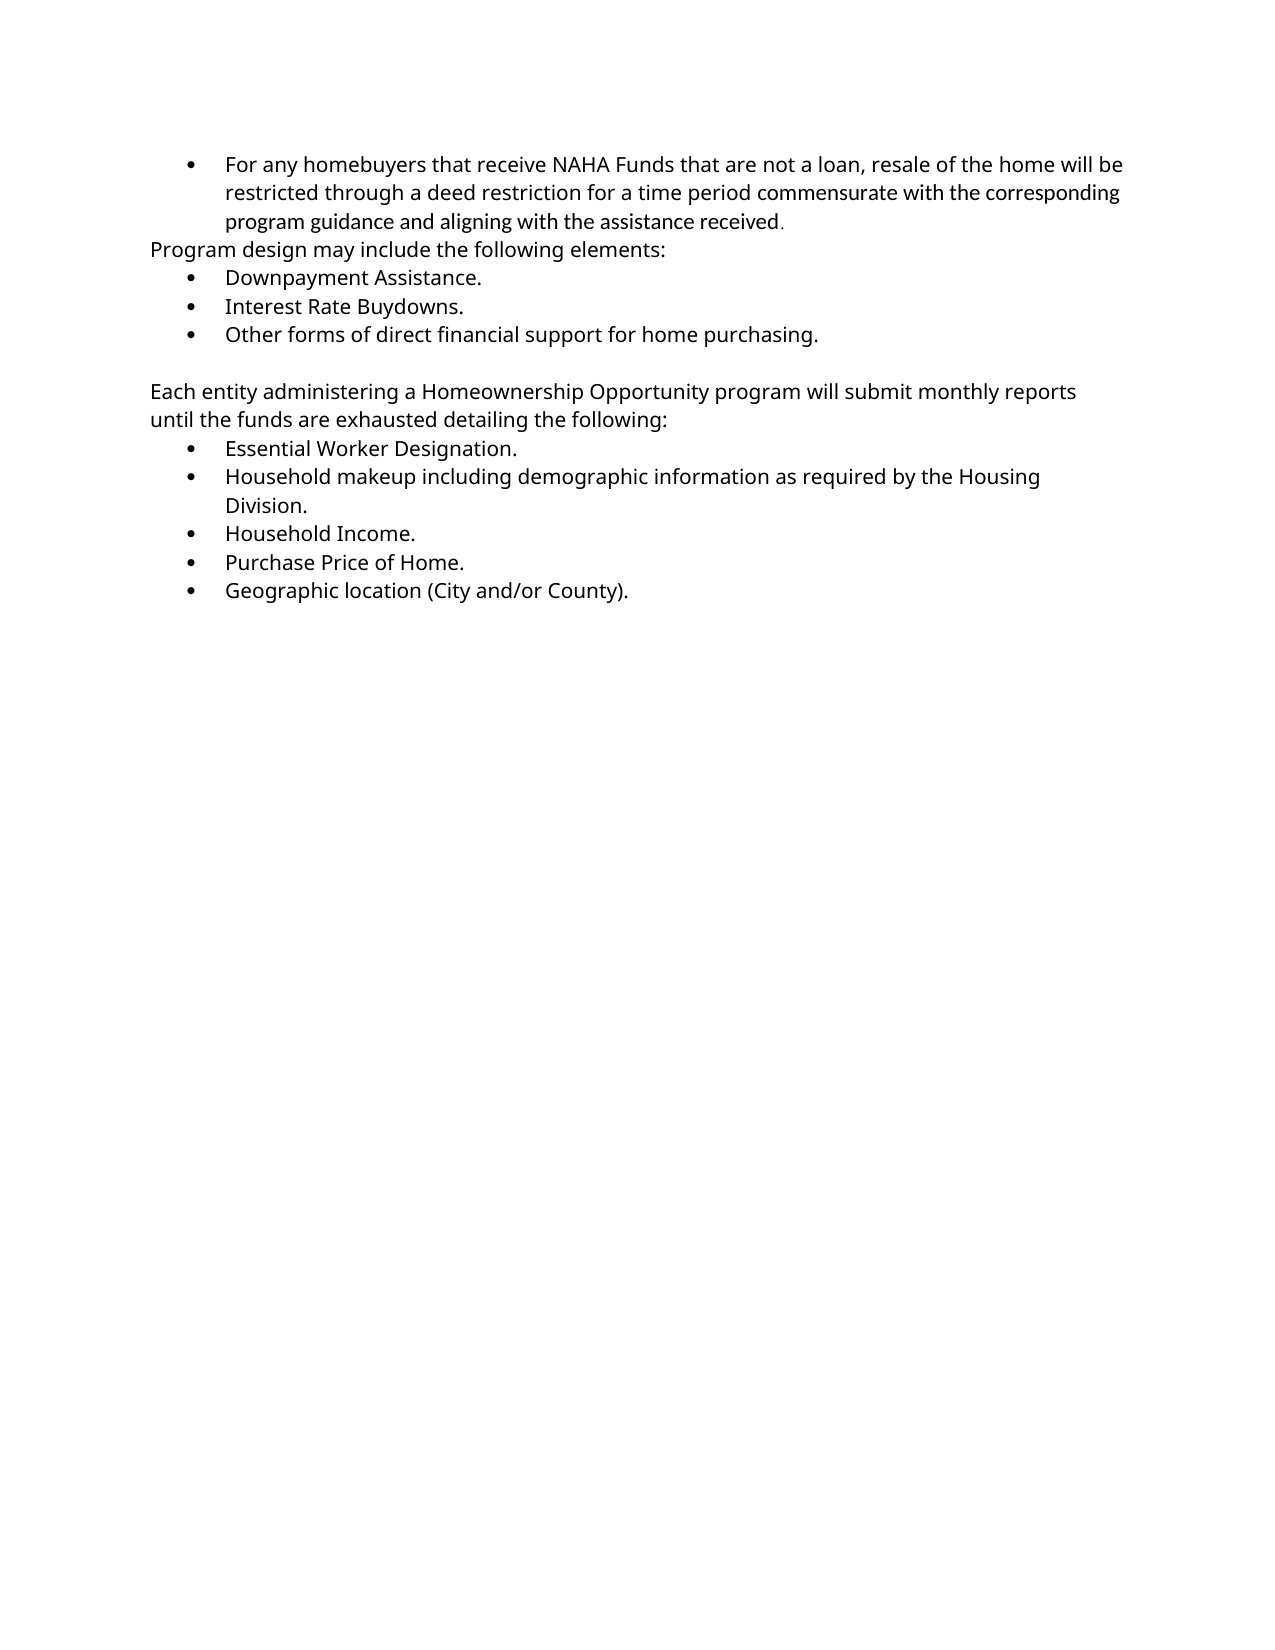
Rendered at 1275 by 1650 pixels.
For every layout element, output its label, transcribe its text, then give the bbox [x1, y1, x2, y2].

list Essential Worker Designation. [187, 434, 1125, 462]
text Program design may include the following elements: [150, 235, 1125, 263]
list Purchase Price of Home. [187, 548, 1125, 576]
list Household makeup including demographic information as required by the Housing Division. [187, 462, 1125, 519]
list Geographic location (City and/or County). [187, 576, 1125, 604]
list Household Income. [187, 519, 1125, 548]
list Downpayment Assistance. [187, 263, 1125, 292]
text Each entity administering a Homeownership Opportunity program will submit monthly reports until the funds are exhausted detailing the following: [150, 377, 1125, 434]
list For any homebuyers that receive NAHA Funds that are not a loan, resale of the home will be restricted through a deed restriction for a time period commensurate with the corresponding program guidance and aligning with the assistance received. [187, 150, 1125, 235]
list Interest Rate Buydowns. [187, 292, 1125, 320]
list Other forms of direct financial support for home purchasing. [187, 320, 1125, 349]
